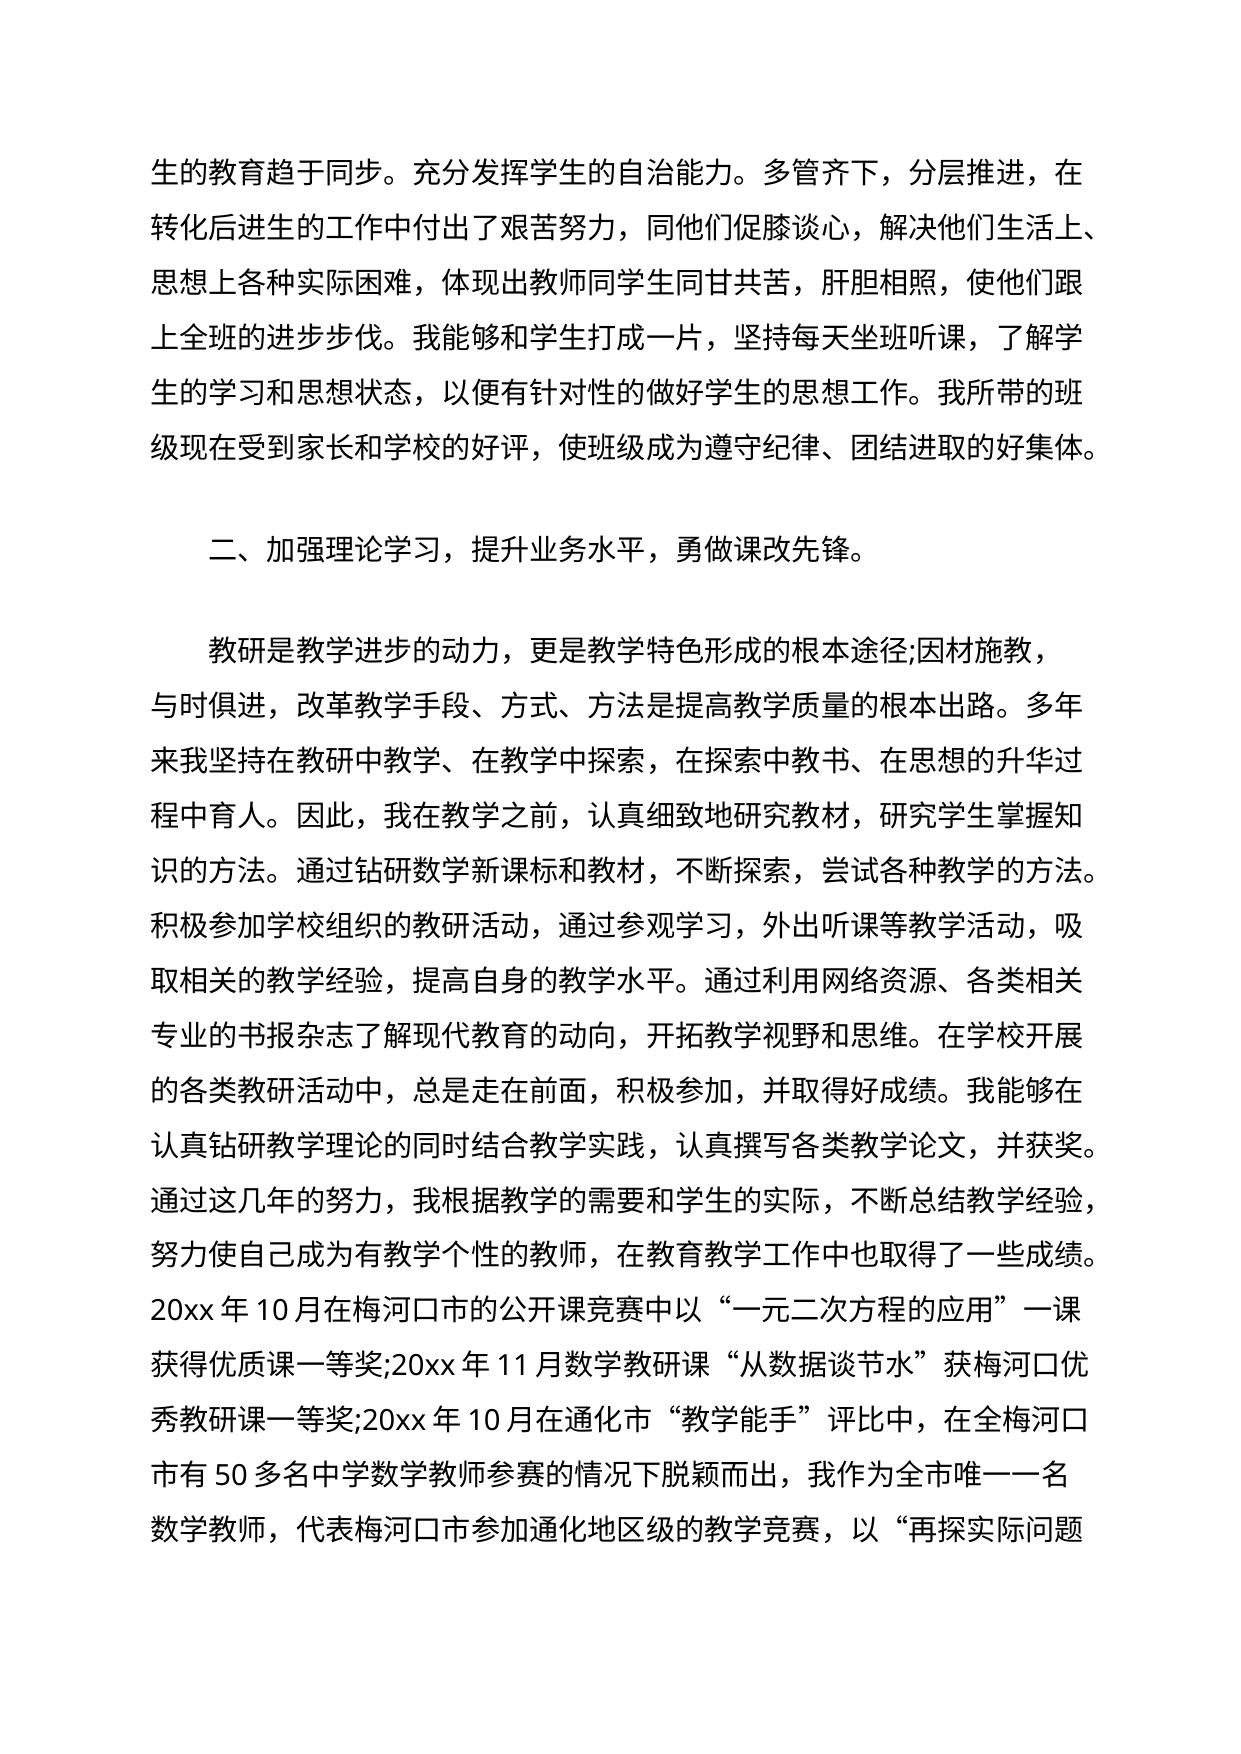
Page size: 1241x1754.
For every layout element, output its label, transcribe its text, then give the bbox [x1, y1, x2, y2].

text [150, 628, 1090, 1549]
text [150, 150, 1090, 467]
text 二、加强理论学习，提升业务水平，勇做课改先锋。 [150, 526, 1090, 568]
